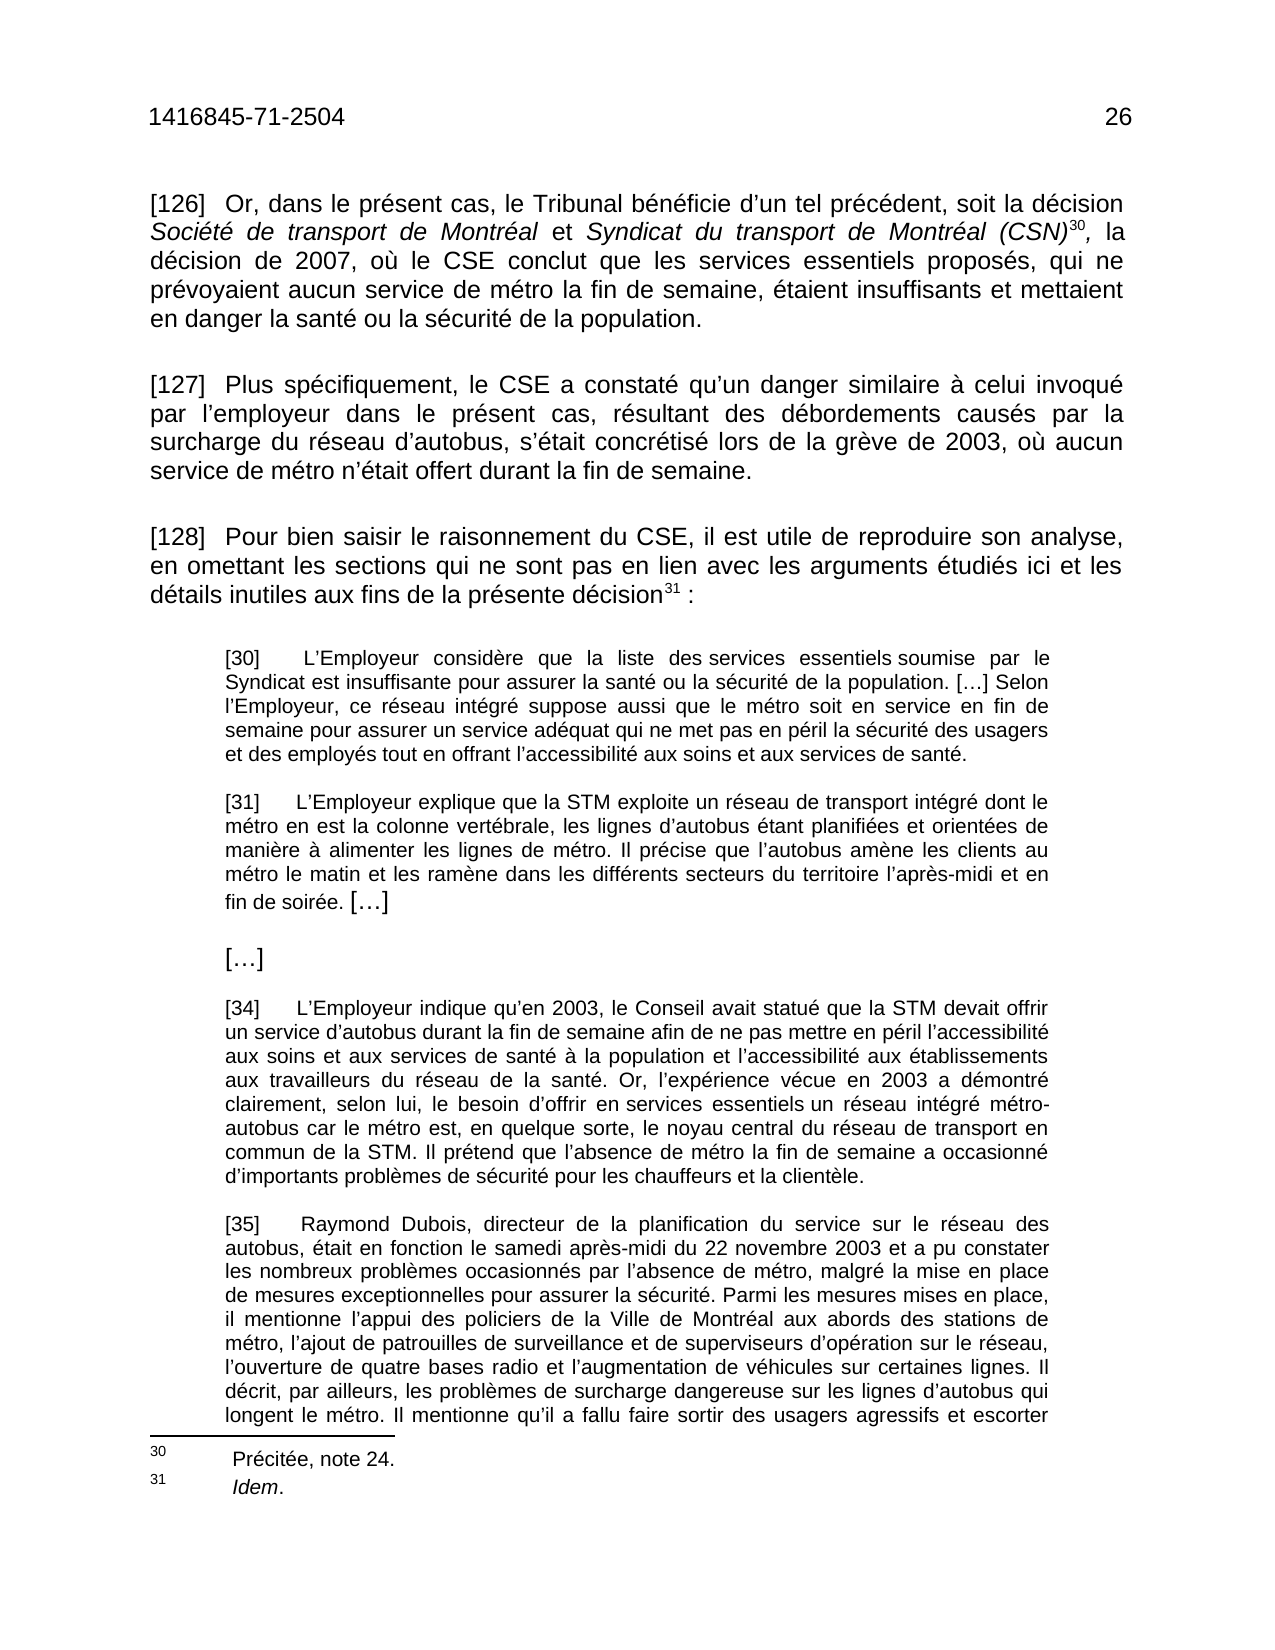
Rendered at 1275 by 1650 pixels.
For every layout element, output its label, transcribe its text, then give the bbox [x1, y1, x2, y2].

text [30] L’Employeur considère que la liste des services essentiels soumise par le Syndicat est insuffisante pour assurer la santé ou la sécurité de la population. […] Selon l’Employeur, ce réseau intégré suppose aussi que le métro soit en service en fin de semaine pour assurer un service adéquat qui ne met pas en péril la sécurité des usagers et des employés tout en offrant l’accessibilité aux soins et aux services de santé. [225, 646, 1050, 766]
text [34] L’Employeur indique qu’en 2003, le Conseil avait statué que la STM devait offrir un service d’autobus durant la fin de semaine afin de ne pas mettre en péril l’accessibilité aux soins et aux services de santé à la population et l’accessibilité aux établissements aux travailleurs du réseau de la santé. Or, l’expérience vécue en 2003 a démontré clairement, selon lui, le besoin d’offrir en services essentiels un réseau intégré métro-autobus car le métro est, en quelque sorte, le noyau central du réseau de transport en commun de la STM. Il prétend que l’absence de métro la fin de semaine a occasionné d’importants problèmes de sécurité pour les chauffeurs et la clientèle. [225, 996, 1050, 1187]
text [31] L’Employeur explique que la STM exploite un réseau de transport intégré dont le métro en est la colonne vertébrale, les lignes d’autobus étant planifiées et orientées de manière à alimenter les lignes de métro. Il précise que l’autobus amène les clients au métro le matin et les ramène dans les différents secteurs du territoire l’après-midi et en fin de soirée. […] [225, 790, 1050, 914]
text […] [225, 943, 1050, 972]
text Or, dans le présent cas, le Tribunal bénéficie d’un tel précédent, soit la décision Société de transport de Montréal et Syndicat du transport de Montréal (CSN), la décision de 2007, où le CSE conclut que les services essentiels proposés, qui ne prévoyaient aucun service de métro la fin de semaine, étaient insuffisants et mettaient en danger la santé ou la sécurité de la population. [150, 188, 1125, 332]
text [225, 1211, 1050, 1427]
text Pour bien saisir le raisonnement du CSE, il est utile de reproduire son analyse, en omettant les sections qui ne sont pas en lien avec les arguments étudiés ici et les détails inutiles aux fins de la présente décision : [150, 522, 1125, 608]
text Plus spécifiquement, le CSE a constaté qu’un danger similaire à celui invoqué par l’employeur dans le présent cas, résultant des débordements causés par la surcharge du réseau d’autobus, s’était concrétisé lors de la grève de 2003, où aucun service de métro n’était offert durant la fin de semaine. [150, 370, 1125, 485]
